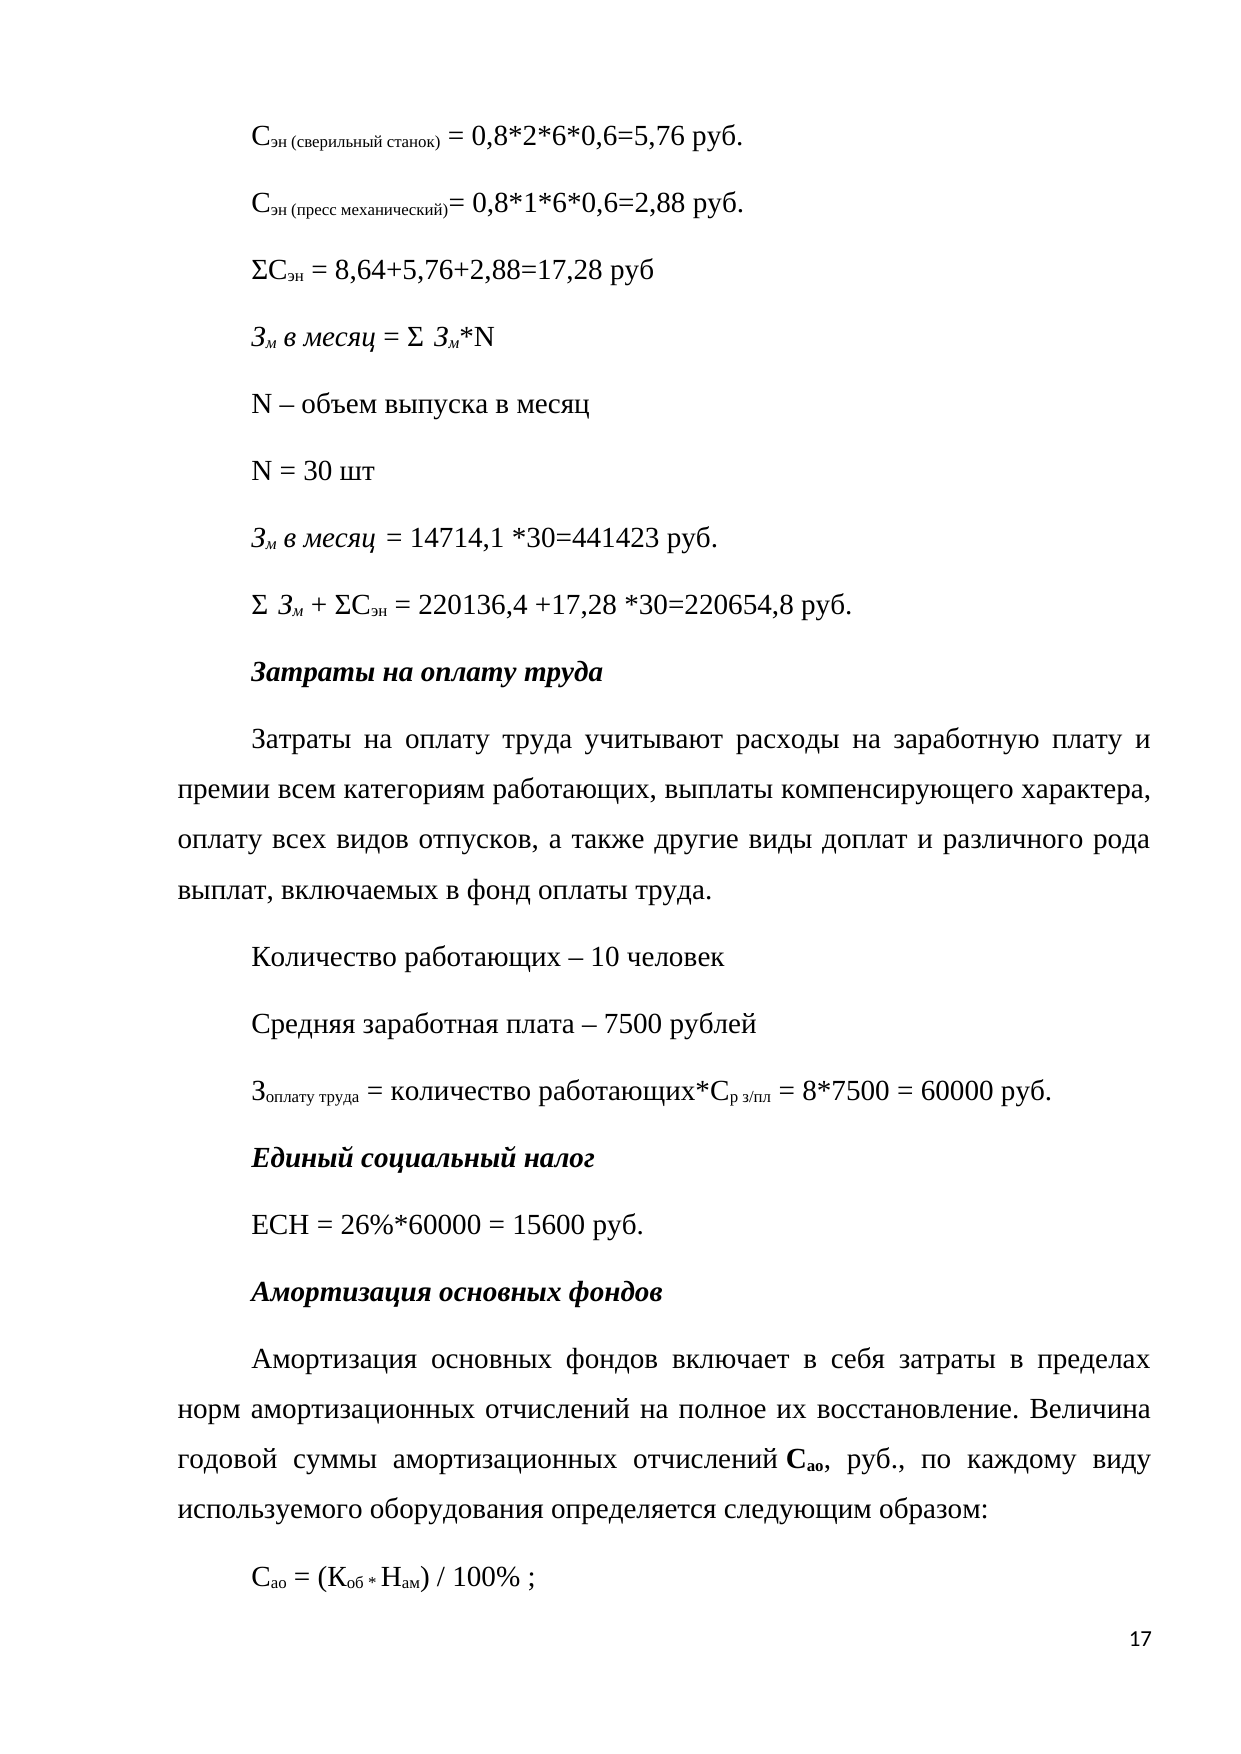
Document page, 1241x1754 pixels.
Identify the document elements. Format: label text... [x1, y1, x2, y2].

text Затраты на оплату труда учитывают расходы на заработную плату и премии всем категориям работающих, выплаты компенсирующего характера, оплату всех видов отпусков, а также другие виды доплат и различного рода выплат, включаемых в фонд оплаты труда. [177, 721, 1152, 905]
text Затраты на оплату труда [177, 654, 1152, 687]
text ЕСН = 26%*60000 = 15600 руб. [177, 1207, 1152, 1240]
text Количество работающих – 10 человек [177, 939, 1152, 972]
text N = 30 шт [177, 453, 1152, 487]
text Зм в месяц = Σ Зм*N [177, 319, 1152, 353]
text Сэн (пресс механический)= 0,8*1*6*0,6=2,88 руб. [177, 185, 1152, 219]
text Σ Зм + ΣСэн = 220136,4 +17,28 *30=220654,8 руб. [177, 587, 1152, 621]
text Сао = (Коб * Нам) / 100% ; [177, 1559, 1152, 1592]
text Средняя заработная плата – 7500 рублей [177, 1006, 1152, 1039]
text ΣСэн = 8,64+5,76+2,88=17,28 руб [177, 252, 1152, 286]
text Единый социальный налог [177, 1140, 1152, 1173]
text Сэн (сверильный станок) = 0,8*2*6*0,6=5,76 руб. [177, 118, 1152, 152]
text Зоплату труда = количество работающих*Ср з/пл = 8*7500 = 60000 руб. [177, 1073, 1152, 1106]
text Амортизация основных фондов [177, 1274, 1152, 1307]
text Зм в месяц = 14714,1 *30=441423 руб. [177, 520, 1152, 553]
text Амортизация основных фондов включает в себя затраты в пределах норм амортизационных отчислений на полное их восстановление. Величина годовой суммы амортизационных отчислений Сао, руб., по каждому виду используемого оборудования определяется следующим образом: [177, 1341, 1152, 1525]
text N – объем выпуска в месяц [177, 386, 1152, 419]
